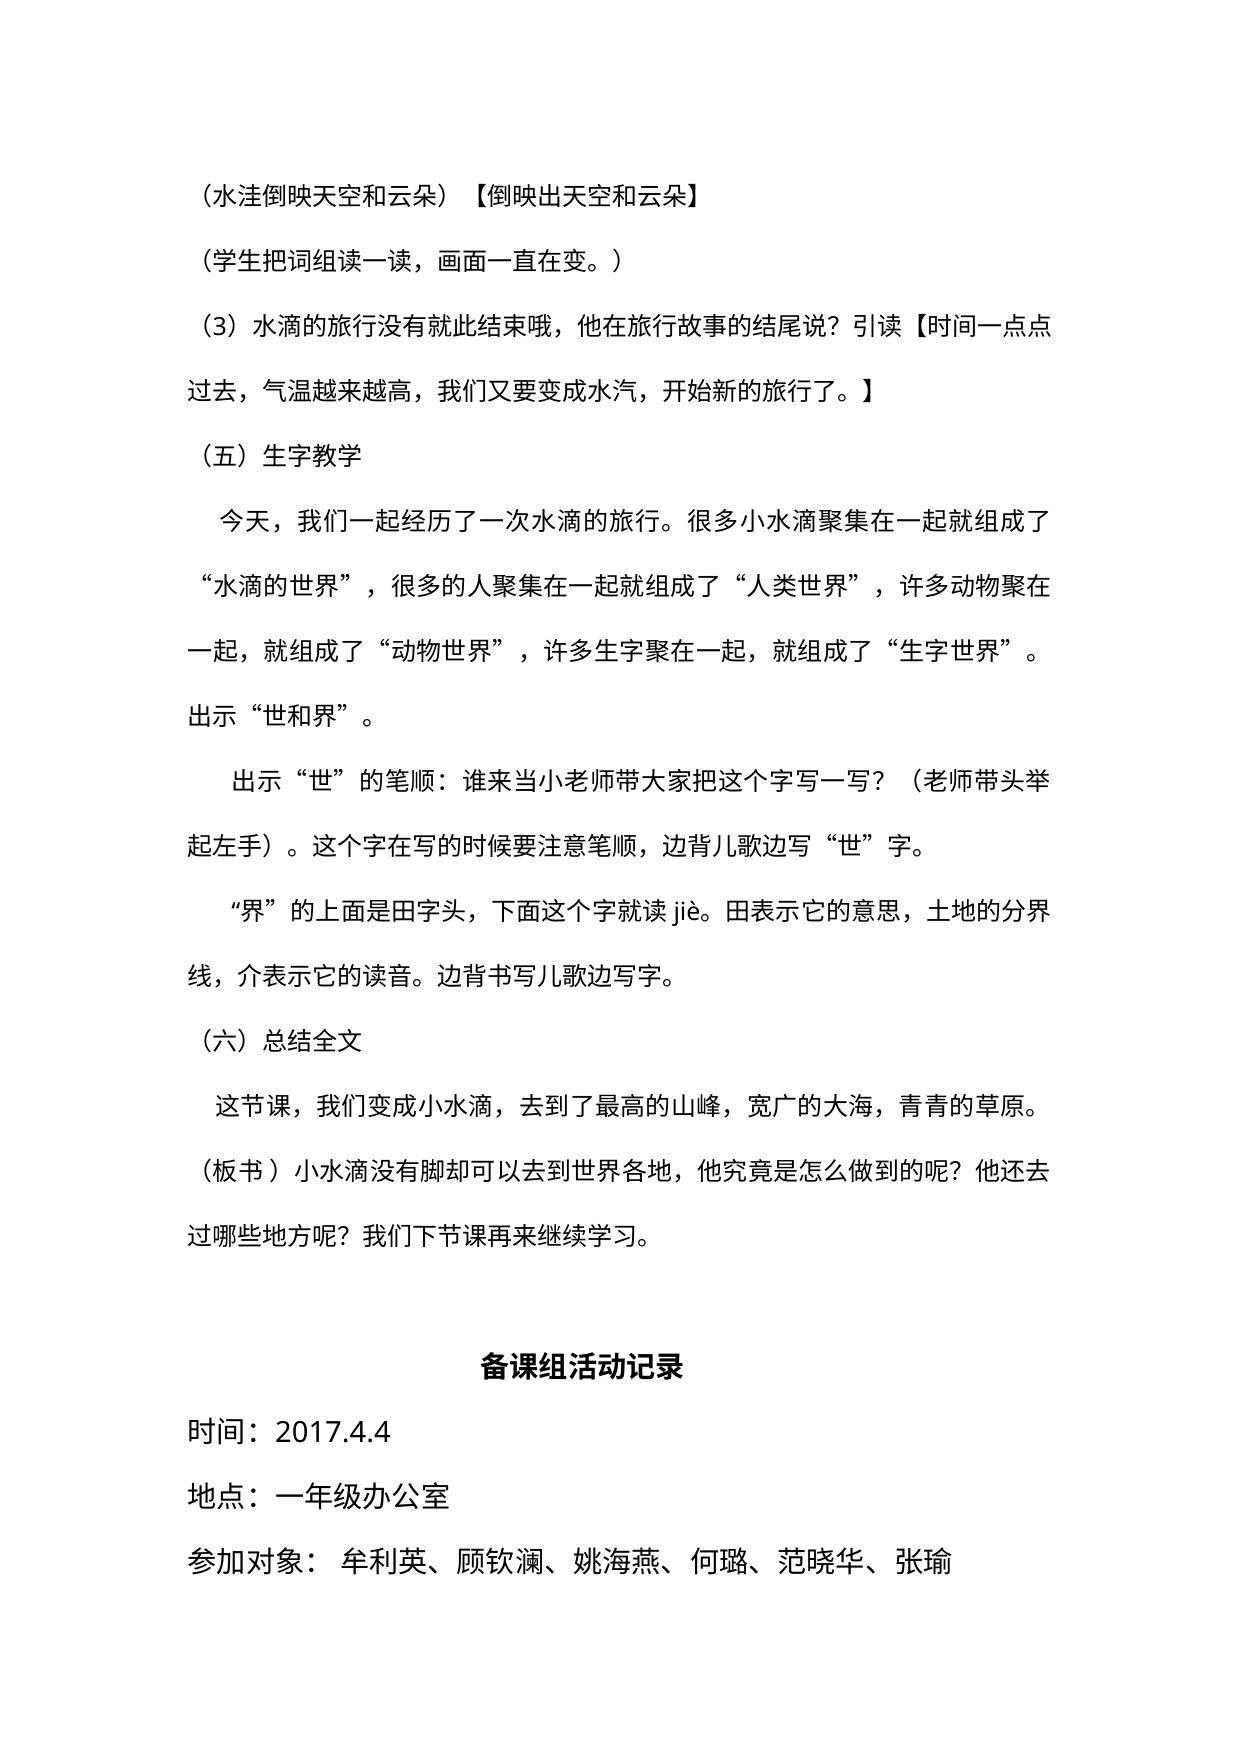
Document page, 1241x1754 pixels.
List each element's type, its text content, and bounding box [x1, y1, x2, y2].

text （学生把词组读一读，画面一直在变。） [187, 227, 1053, 292]
text （水洼倒映天空和云朵）【倒映出天空和云朵】 [187, 162, 1053, 227]
text 出示“世”的笔顺：谁来当小老师带大家把这个字写一写？（老师带头举起左手）。这个字在写的时候要注意笔顺，边背儿歌边写“世”字。 [187, 747, 1053, 877]
text （3）水滴的旅行没有就此结束哦，他在旅行故事的结尾说？引读【时间一点点过去，气温越来越高，我们又要变成水汽，开始新的旅行了。】 [187, 292, 1053, 422]
text （五）生字教学 [187, 422, 1053, 487]
text “界”的上面是田字头，下面这个字就读jiè。田表示它的意思，土地的分界线，介表示它的读音。边背书写儿歌边写字。 [187, 877, 1053, 1007]
text 备课组活动记录 [187, 1332, 1053, 1397]
text 地点：一年级办公室 [187, 1462, 1053, 1527]
text 参加对象： 牟利英、顾钦澜、姚海燕、何璐、范晓华、张瑜 [187, 1527, 1053, 1592]
text 今天，我们一起经历了一次水滴的旅行。很多小水滴聚集在一起就组成了“水滴的世界”，很多的人聚集在一起就组成了“人类世界”，许多动物聚在一起，就组成了“动物世界”，许多生字聚在一起，就组成了“生字世界”。出示“世和界”。 [187, 487, 1053, 747]
text 时间：2017.4.4 [187, 1397, 1053, 1462]
text 这节课，我们变成小水滴，去到了最高的山峰，宽广的大海，青青的草原。（板书 ）小水滴没有脚却可以去到世界各地，他究竟是怎么做到的呢？他还去过哪些地方呢？我们下节课再来继续学习。 [187, 1072, 1053, 1267]
text （六）总结全文 [187, 1007, 1053, 1072]
